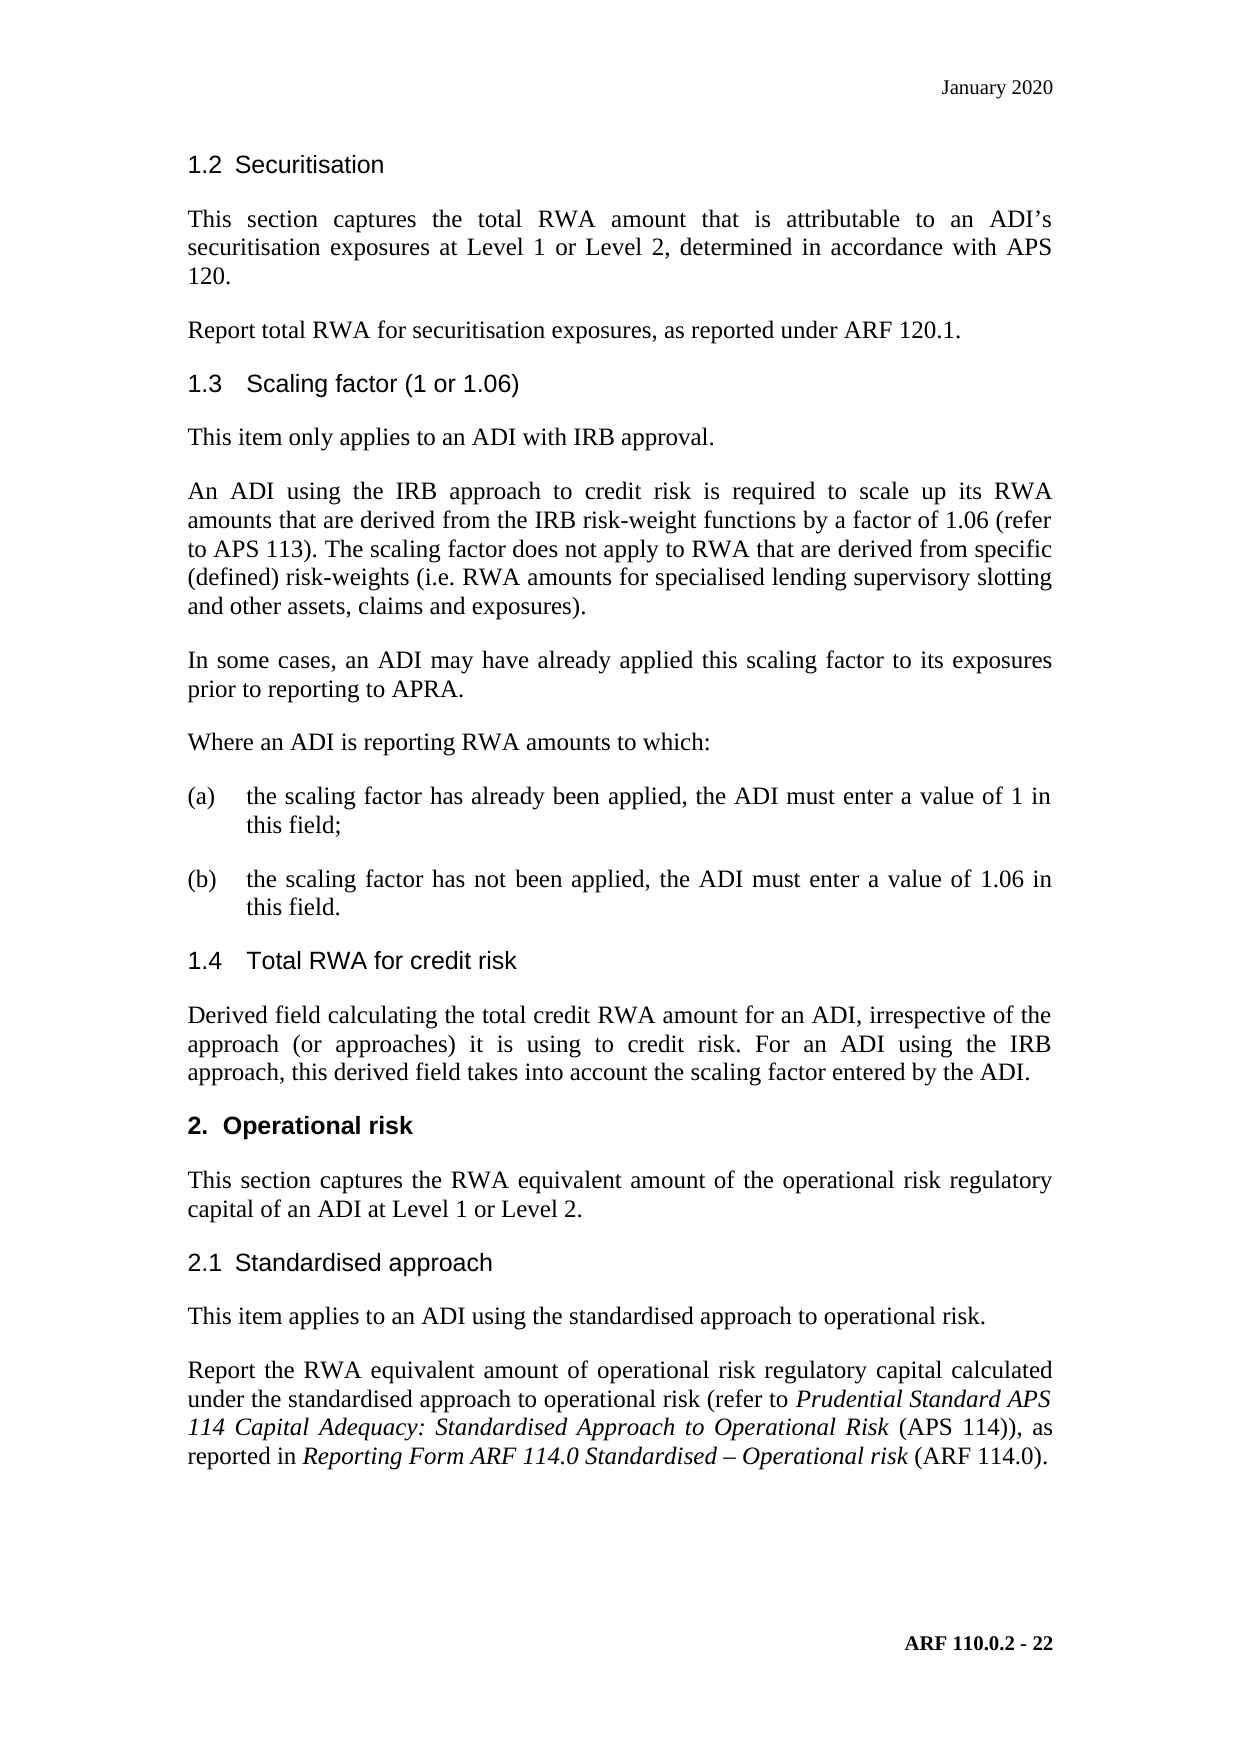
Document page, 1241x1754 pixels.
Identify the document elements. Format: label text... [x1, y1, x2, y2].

text Derived field calculating the total credit RWA amount for an ADI, irrespective of the approach (or approaches) it is using to credit risk. For an ADI using the IRB approach, this derived field takes into account the scaling factor entered by the ADI. [187, 1000, 1053, 1086]
list the scaling factor has not been applied, the ADI must enter a value of 1.06 in this field. [187, 864, 1053, 921]
text 1.3 Scaling factor (1 or 1.06) [187, 369, 1053, 397]
text In some cases, an ADI may have already applied this scaling factor to its exposures prior to reporting to APRA. [187, 645, 1053, 702]
text Where an ADI is reporting RWA amounts to which: [187, 727, 1053, 756]
text Report the RWA equivalent amount of operational risk regulatory capital calculated under the standardised approach to operational risk (refer to Prudential Standard APS 114 Capital Adequacy: Standardised Approach to Operational Risk (APS 114)), as reported in Reporting Form ARF 114.0 Standardised – Operational risk (ARF 114.0). [187, 1355, 1053, 1470]
list Securitisation [187, 150, 1053, 179]
text This item applies to an ADI using the standardised approach to operational risk. [187, 1301, 1053, 1330]
text This section captures the RWA equivalent amount of the operational risk regulatory capital of an ADI at Level 1 or Level 2. [187, 1165, 1053, 1222]
text This section captures the total RWA amount that is attributable to an ADI’s securitisation exposures at Level 1 or Level 2, determined in accordance with APS 120. [187, 204, 1053, 290]
list Operational risk [187, 1111, 1053, 1140]
text Report total RWA for securitisation exposures, as reported under ARF 120.1. [187, 315, 1053, 344]
text This item only applies to an ADI with IRB approval. [187, 422, 1053, 451]
text 1.4 Total RWA for credit risk [187, 946, 1053, 975]
text An ADI using the IRB approach to credit risk is required to scale up its RWA amounts that are derived from the IRB risk-weight functions by a factor of 1.06 (refer to APS 113). The scaling factor does not apply to RWA that are derived from specific (defined) risk-weights (i.e. RWA amounts for specialised lending supervisory slotting and other assets, claims and exposures). [187, 476, 1053, 620]
list Standardised approach [187, 1247, 1053, 1276]
list the scaling factor has already been applied, the ADI must enter a value of 1 in this field; [187, 781, 1053, 839]
